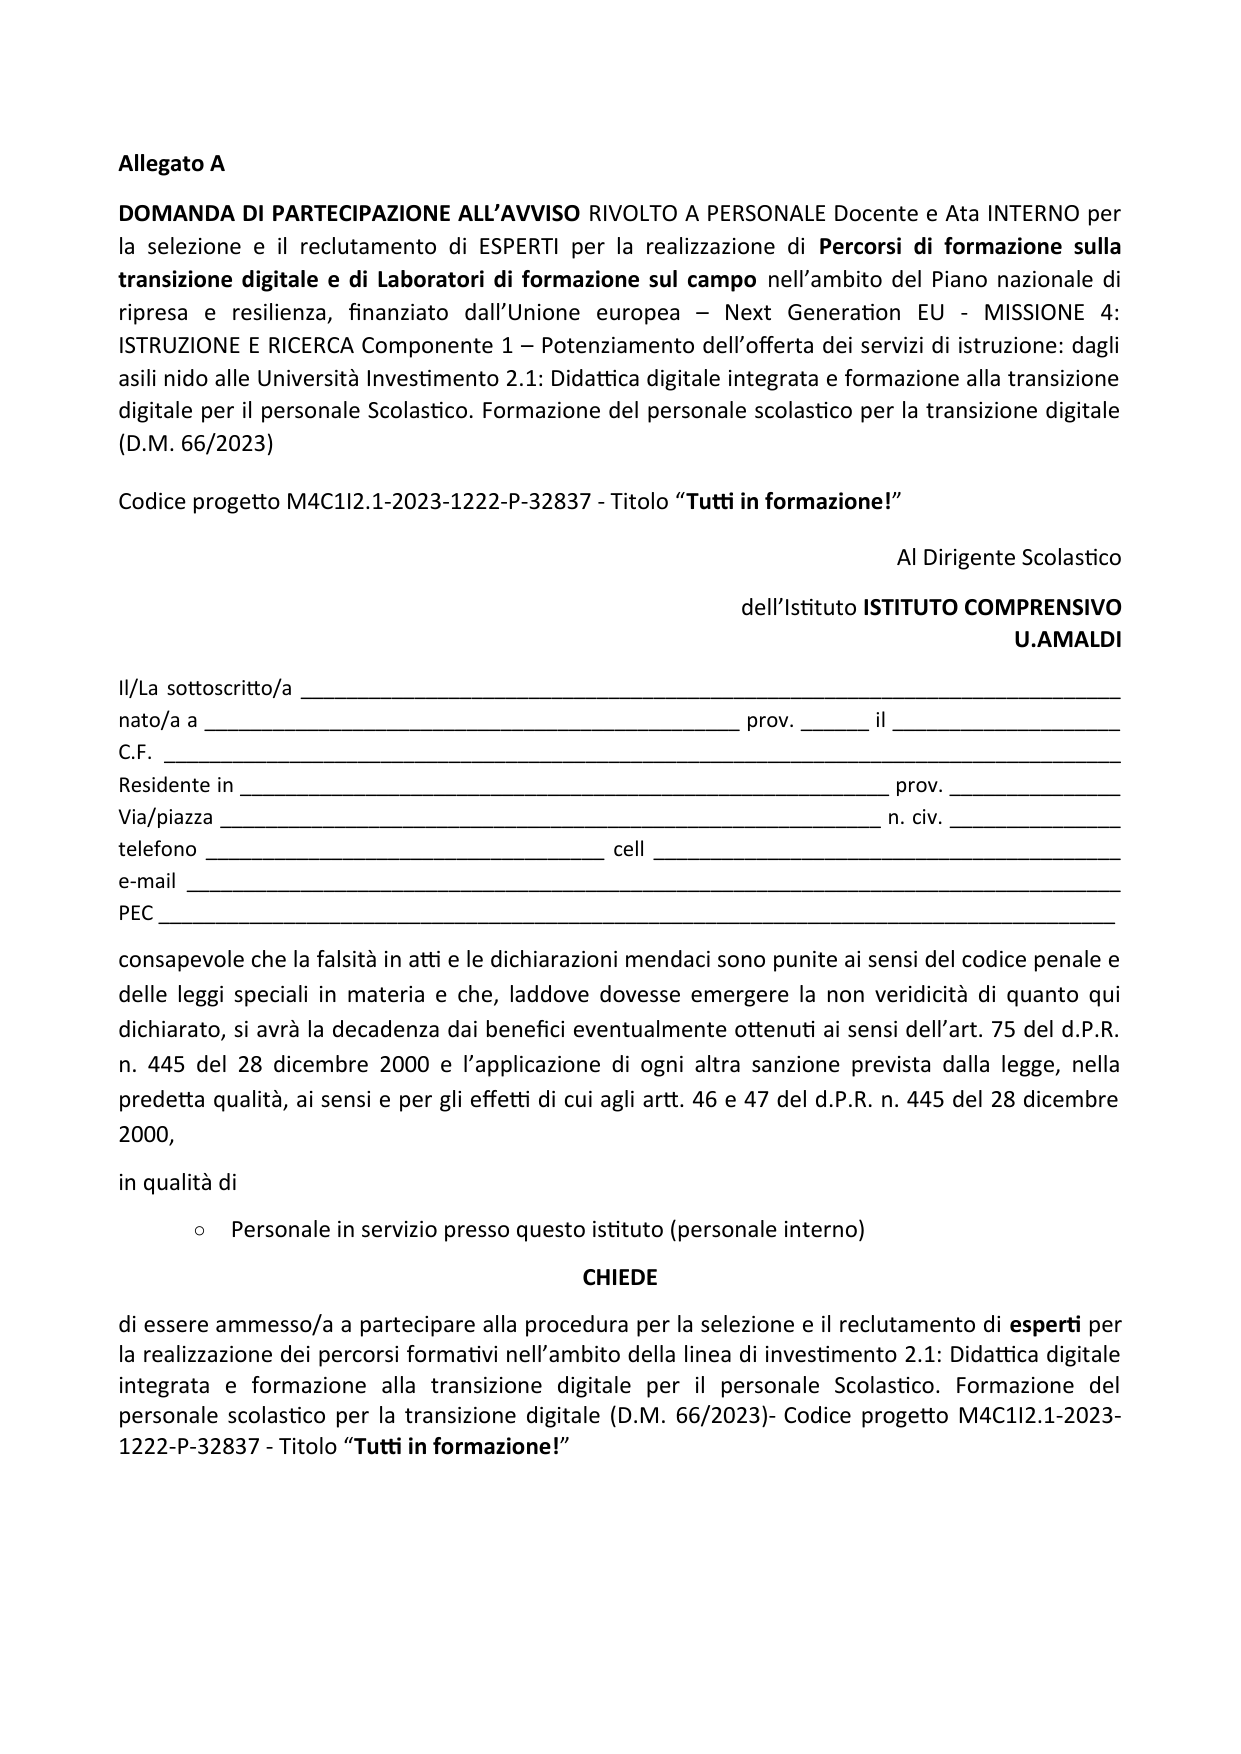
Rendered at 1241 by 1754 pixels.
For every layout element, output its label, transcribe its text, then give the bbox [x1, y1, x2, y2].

text Codice progetto M4C1I2.1-2023-1222-P-32837 - Titolo “Tutti in formazione!” [118, 486, 1122, 516]
text consapevole che la falsità in atti e le dichiarazioni mendaci sono punite ai sensi del codice penale e delle leggi speciali in materia e che, laddove dovesse emergere la non veridicità di quanto qui dichiarato, si avrà la decadenza dai benefici eventualmente ottenuti ai sensi dell’art. 75 del d.P.R. n. 445 del 28 dicembre 2000 e l’applicazione di ogni altra sanzione prevista dalla legge, nella predetta qualità, ai sensi e per gli effetti di cui agli artt. 46 e 47 del d.P.R. n. 445 del 28 dicembre 2000, [118, 943, 1122, 1149]
text in qualità di [118, 1166, 1122, 1196]
text di essere ammesso/a a partecipare alla procedura per la selezione e il reclutamento di esperti per la realizzazione dei percorsi formativi nell’ambito della linea di investimento 2.1: Didattica digitale integrata e formazione alla transizione digitale per il personale Scolastico. Formazione del personale scolastico per la transizione digitale (D.M. 66/2023)- Codice progetto M4C1I2.1-2023-1222-P-32837 - Titolo “Tutti in formazione!” [118, 1308, 1122, 1461]
text CHIEDE [118, 1261, 1122, 1291]
text Al Dirigente Scolastico [634, 541, 1122, 572]
list Personale in servizio presso questo istituto (personale interno) [193, 1213, 1122, 1244]
text Il/La sottoscritto/a ________________________________________________________________________ nato/a a _______________________________________________ prov. ______ il ____________________ C.F. ____________________________________________________________________________________ Residente in _________________________________________________________ prov. _______________ Via/piazza __________________________________________________________ n. civ. _______________ telefono ___________________________________ cell _________________________________________ e-mail __________________________________________________________________________________ PEC ____________________________________________________________________________________ [118, 673, 1122, 926]
text DOMANDA DI PARTECIPAZIONE ALL’AVVISO RIVOLTO A PERSONALE Docente e Ata INTERNO per la selezione e il reclutamento di ESPERTI per la realizzazione di Percorsi di formazione sulla transizione digitale e di Laboratori di formazione sul campo nell’ambito del Piano nazionale di ripresa e resilienza, finanziato dall’Unione europea – Next Generation EU - MISSIONE 4: ISTRUZIONE E RICERCA Componente 1 – Potenziamento dell’offerta dei servizi di istruzione: dagli asili nido alle Università Investimento 2.1: Didattica digitale integrata e formazione alla transizione digitale per il personale Scolastico. Formazione del personale scolastico per la transizione digitale (D.M. 66/2023) [118, 197, 1122, 458]
text dell’Istituto ISTITUTO COMPRENSIVO U.AMALDI [634, 591, 1122, 654]
text Allegato A [118, 148, 1122, 178]
